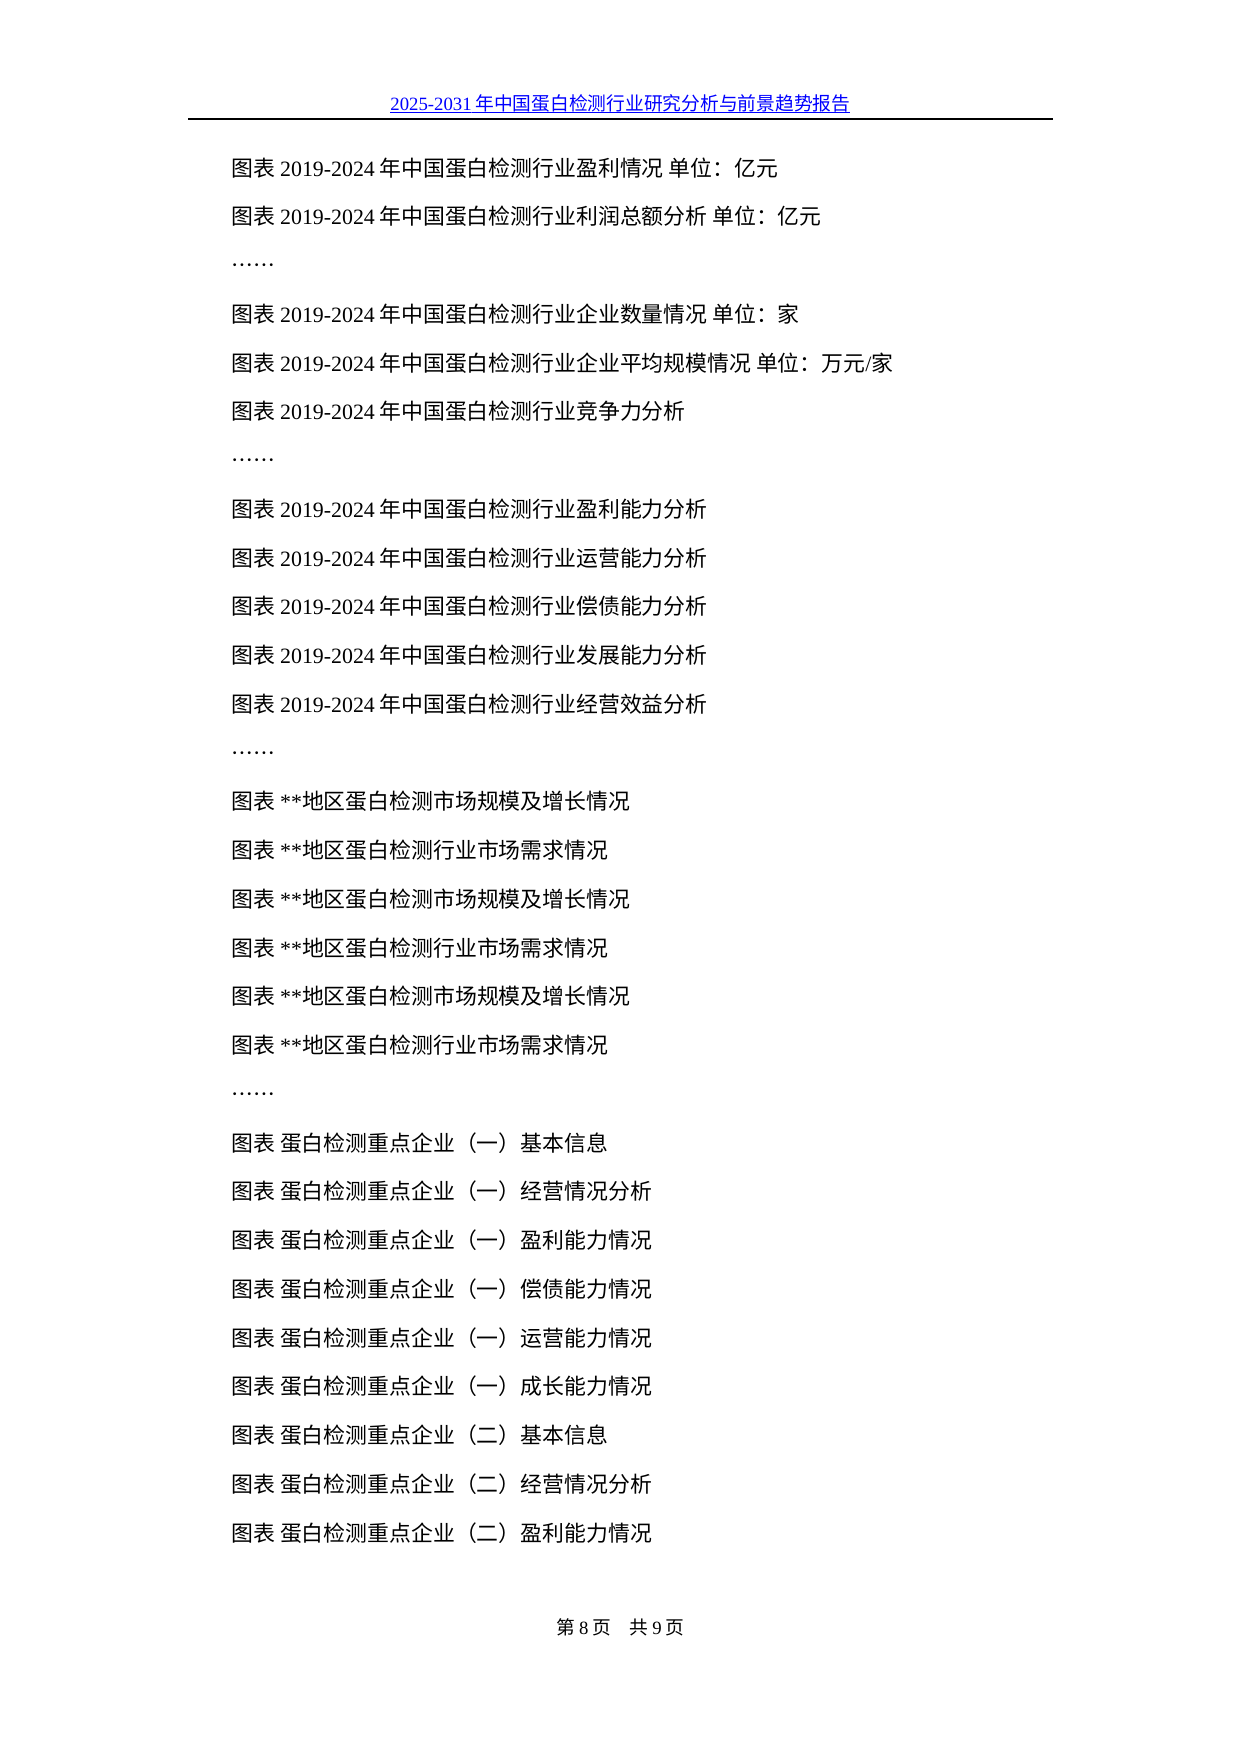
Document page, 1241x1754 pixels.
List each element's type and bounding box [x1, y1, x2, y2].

text [187, 150, 1053, 1548]
